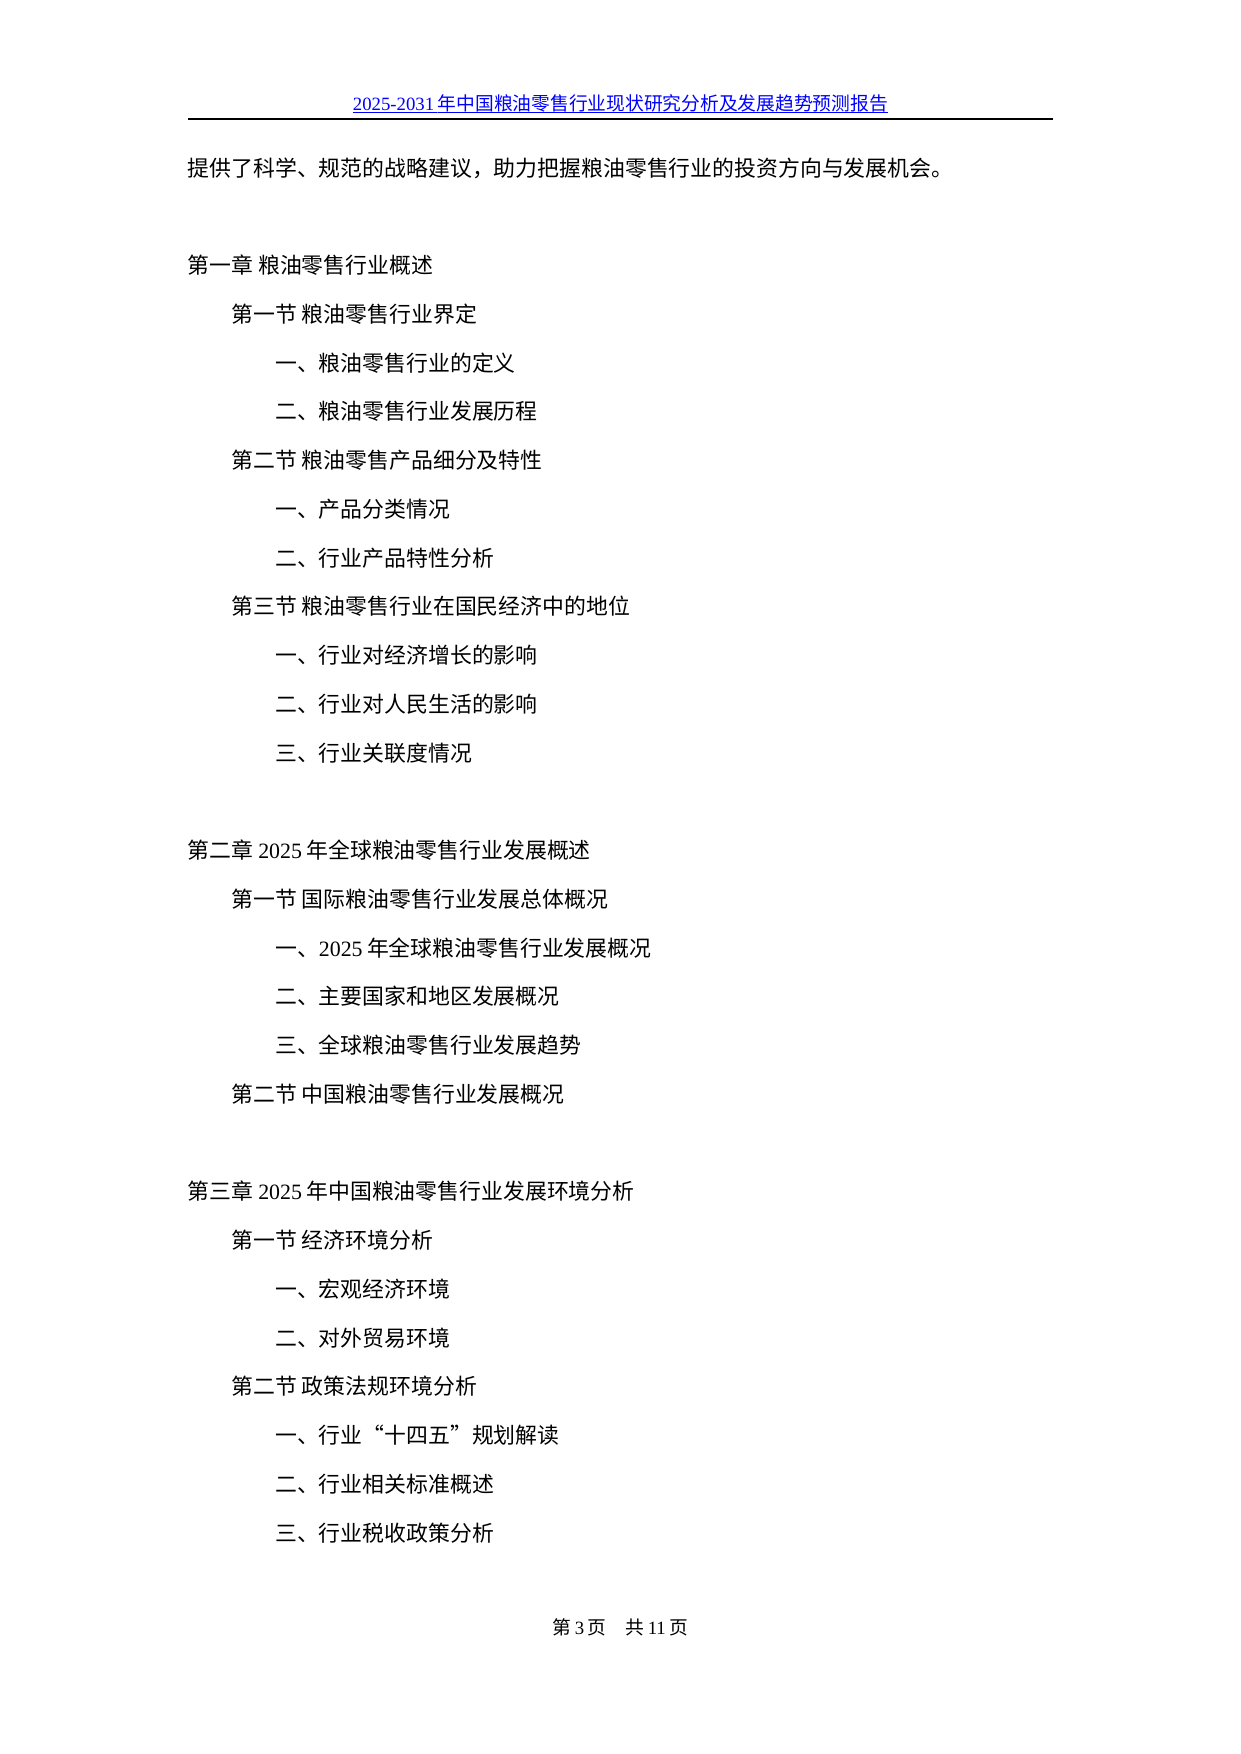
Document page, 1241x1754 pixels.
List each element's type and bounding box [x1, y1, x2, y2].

text [187, 150, 1053, 1548]
